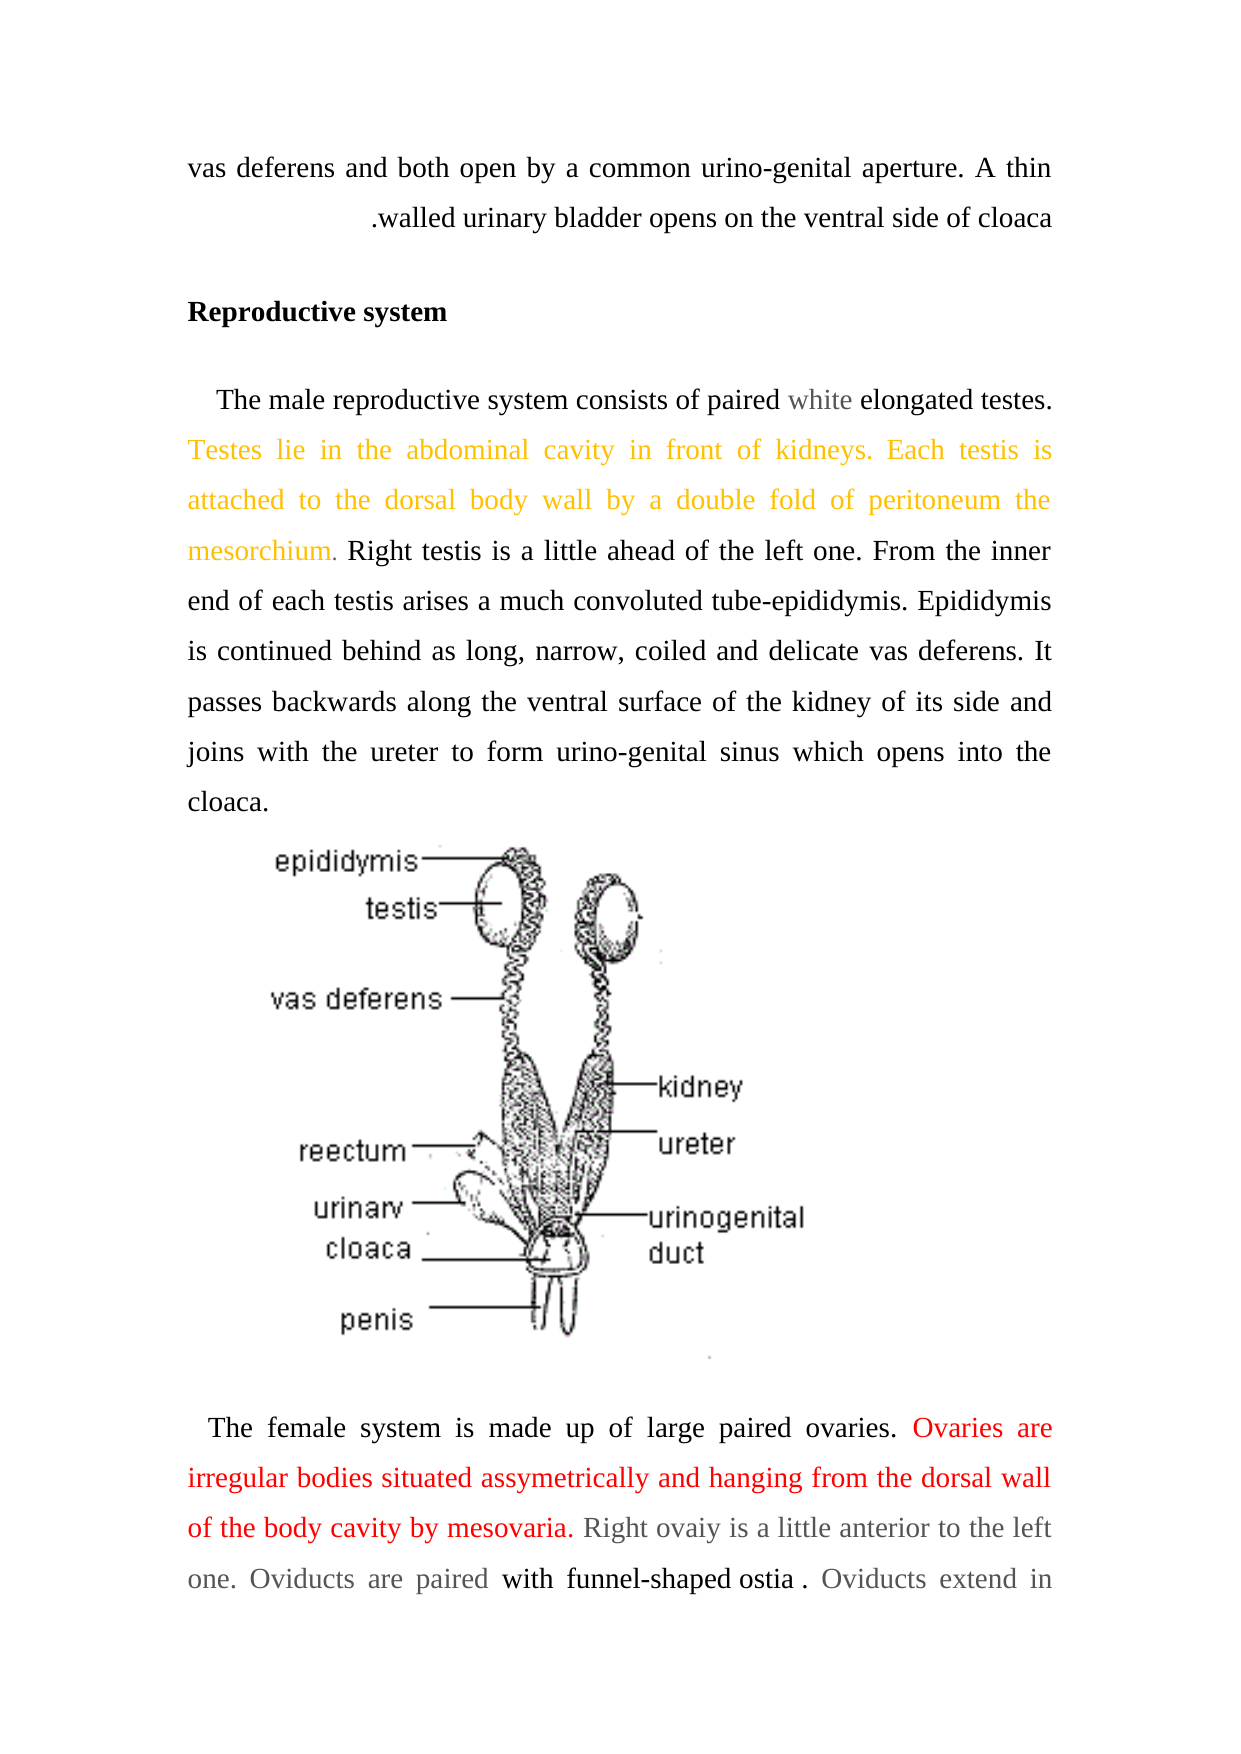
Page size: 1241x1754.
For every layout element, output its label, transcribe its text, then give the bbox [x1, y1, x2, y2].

picture [260, 834, 823, 1359]
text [187, 1410, 1053, 1594]
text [187, 150, 1053, 234]
text The male reproductive system consists of paired white elongated testes. Testes lie in the abdominal cavity in front of kidneys. Each testis is attached to the dorsal body wall by a double fold of peritoneum the mesorchium. Right testis is a little ahead of the left one. From the inner end of each testis arises a much convoluted tube-epididymis. Epididymis is continued behind as long, narrow, coiled and delicate vas deferens. It passes backwards along the ventral surface of the kidney of its side and joins with the ureter to form urino-genital sinus which opens into the cloaca. [187, 382, 1053, 818]
text Reproductive system [187, 294, 1053, 327]
